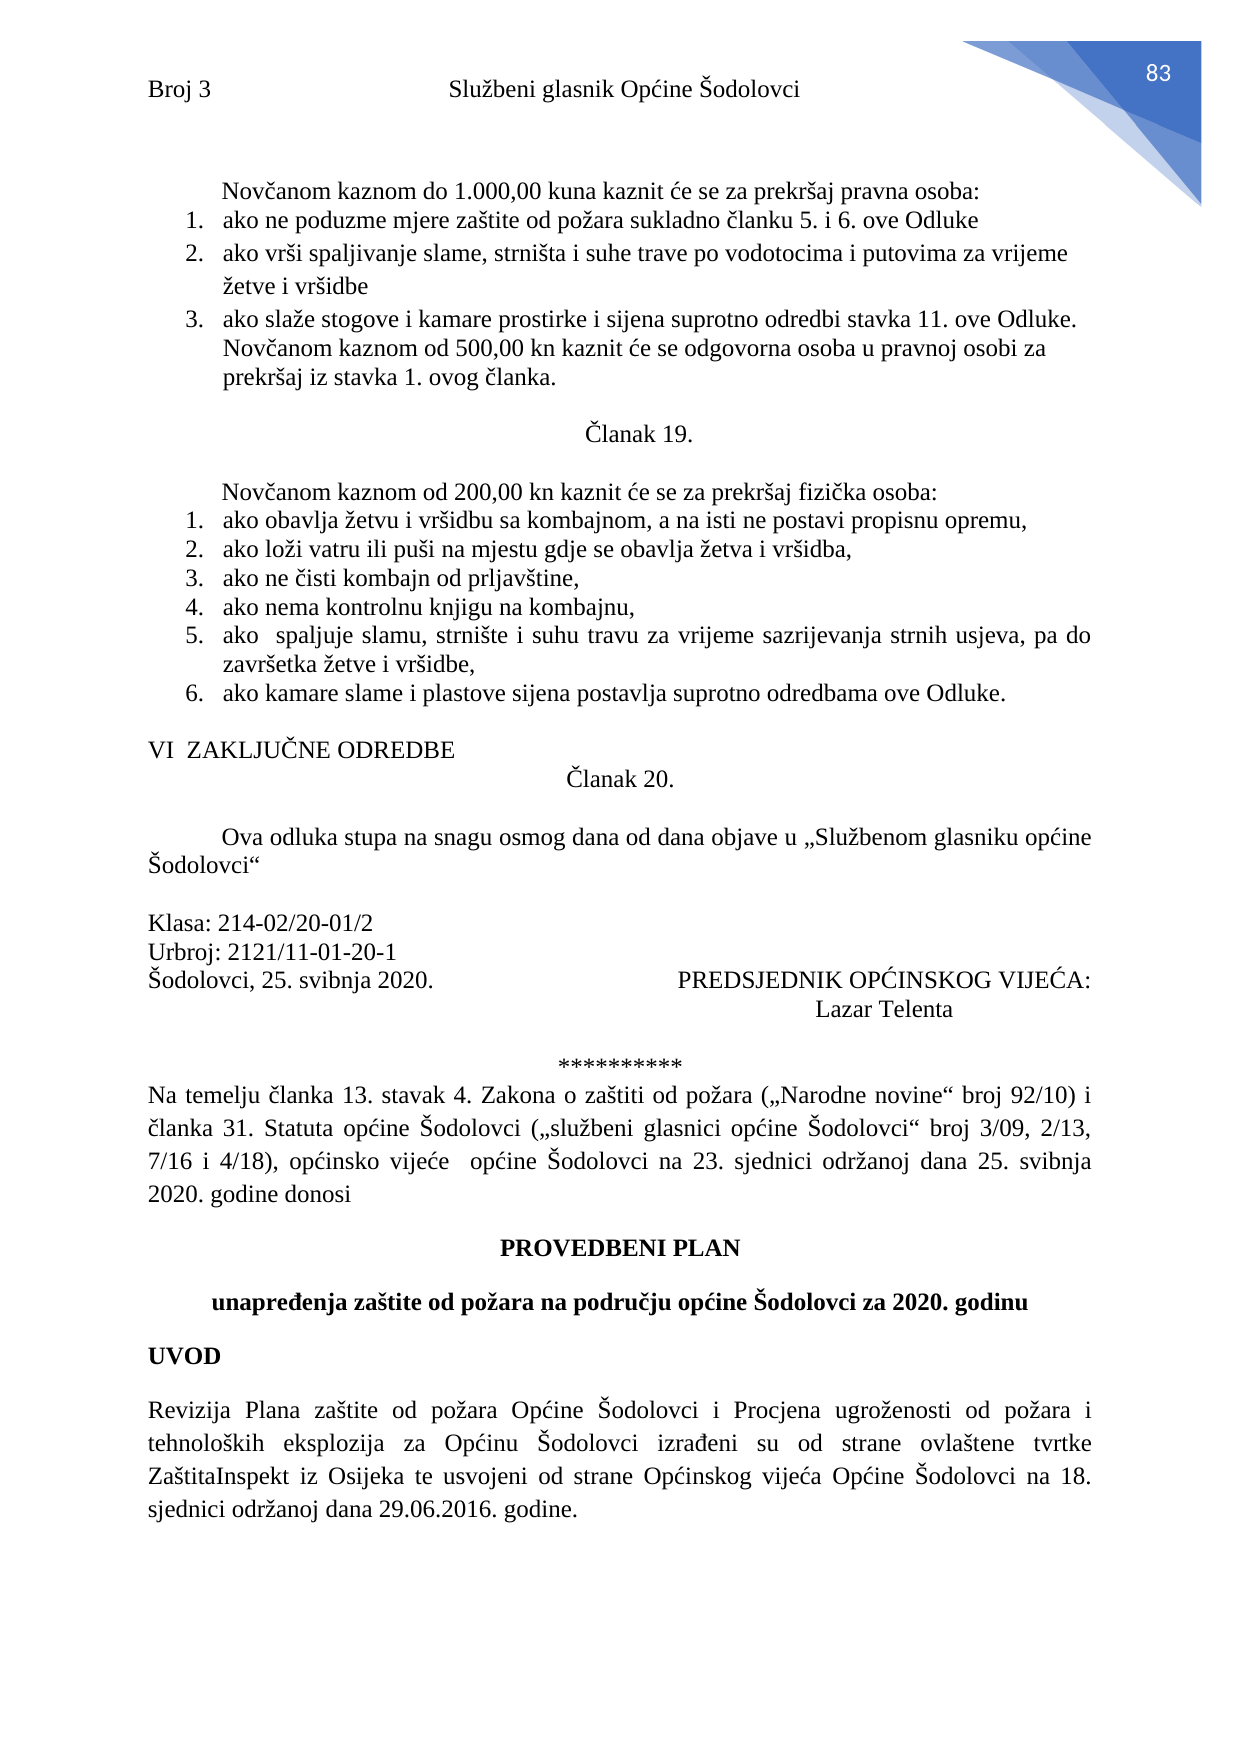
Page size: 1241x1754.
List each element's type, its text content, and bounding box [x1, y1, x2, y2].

text VI ZAKLJUČNE ODREDBE [148, 735, 1093, 764]
text Na temelju članka 13. stavak 4. Zakona o zaštiti od požara („Narodne novine“ broj 92/10) i članka 31. Statuta općine Šodolovci („službeni glasnici općine Šodolovci“ broj 3/09, 2/13, 7/16 i 4/18), općinsko vijeće općine Šodolovci na 23. sjednici održanoj dana 25. svibnja 2020. godine donosi [148, 1080, 1093, 1208]
text ********** [148, 1052, 1093, 1080]
list ako vrši spaljivanje slame, strništa i suhe trave po vodotocima i putovima za vrijeme žetve i vršidbe [185, 238, 1093, 300]
list ako obavlja žetvu i vršidbu sa kombajnom, a na isti ne postavi propisnu opremu, [185, 505, 1093, 534]
list ako spaljuje slamu, strnište i suhu travu za vrijeme sazrijevanja strnih usjeva, pa do završetka žetve i vršidbe, [185, 620, 1093, 678]
list ako slaže stogove i kamare prostirke i sijena suprotno odredbi stavka 11. ove Odluke. [185, 304, 1093, 333]
text Lazar Telenta [148, 994, 1093, 1023]
text Urbroj: 2121/11-01-20-1 [148, 937, 1093, 965]
list ako kamare slame i plastove sijena postavlja suprotno odredbama ove Odluke. [185, 678, 1093, 707]
text Članak 20. [148, 764, 1093, 793]
text Novčanom kaznom od 200,00 kn kaznit će se za prekršaj fizička osoba: [185, 477, 1093, 505]
text Članak 19. [185, 419, 1093, 448]
text Revizija Plana zaštite od požara Općine Šodolovci i Procjena ugroženosti od požara i tehnoloških eksplozija za Općinu Šodolovci izrađeni su od strane ovlaštene tvrtke ZaštitaInspekt iz Osijeka te usvojeni od strane Općinskog vijeća Općine Šodolovci na 18. sjednici održanoj dana 29.06.2016. godine. [148, 1395, 1093, 1523]
text Novčanom kaznom od 500,00 kn kaznit će se odgovorna osoba u pravnoj osobi za prekršaj iz stavka 1. ovog članka. [223, 333, 1093, 390]
list ako ne čisti kombajn od prljavštine, [185, 563, 1093, 592]
text unapređenja zaštite od požara na području općine Šodolovci za 2020. godinu [148, 1287, 1093, 1316]
text Novčanom kaznom do 1.000,00 kuna kaznit će se za prekršaj pravna osoba: [148, 176, 1093, 205]
text Šodolovci, 25. svibnja 2020. PREDSJEDNIK OPĆINSKOG VIJEĆA: [148, 965, 1093, 994]
text Klasa: 214-02/20-01/2 [148, 908, 1093, 937]
text UVOD [148, 1341, 1093, 1370]
text PROVEDBENI PLAN [148, 1233, 1093, 1262]
list ako nema kontrolnu knjigu na kombajnu, [185, 592, 1093, 620]
list ako ne poduzme mjere zaštite od požara sukladno članku 5. i 6. ove Odluke [185, 205, 1093, 234]
list ako loži vatru ili puši na mjestu gdje se obavlja žetva i vršidba, [185, 534, 1093, 563]
picture [962, 41, 1202, 207]
text Ova odluka stupa na snagu osmog dana od dana objave u „Službenom glasniku općine Šodolovci“ [148, 822, 1093, 879]
